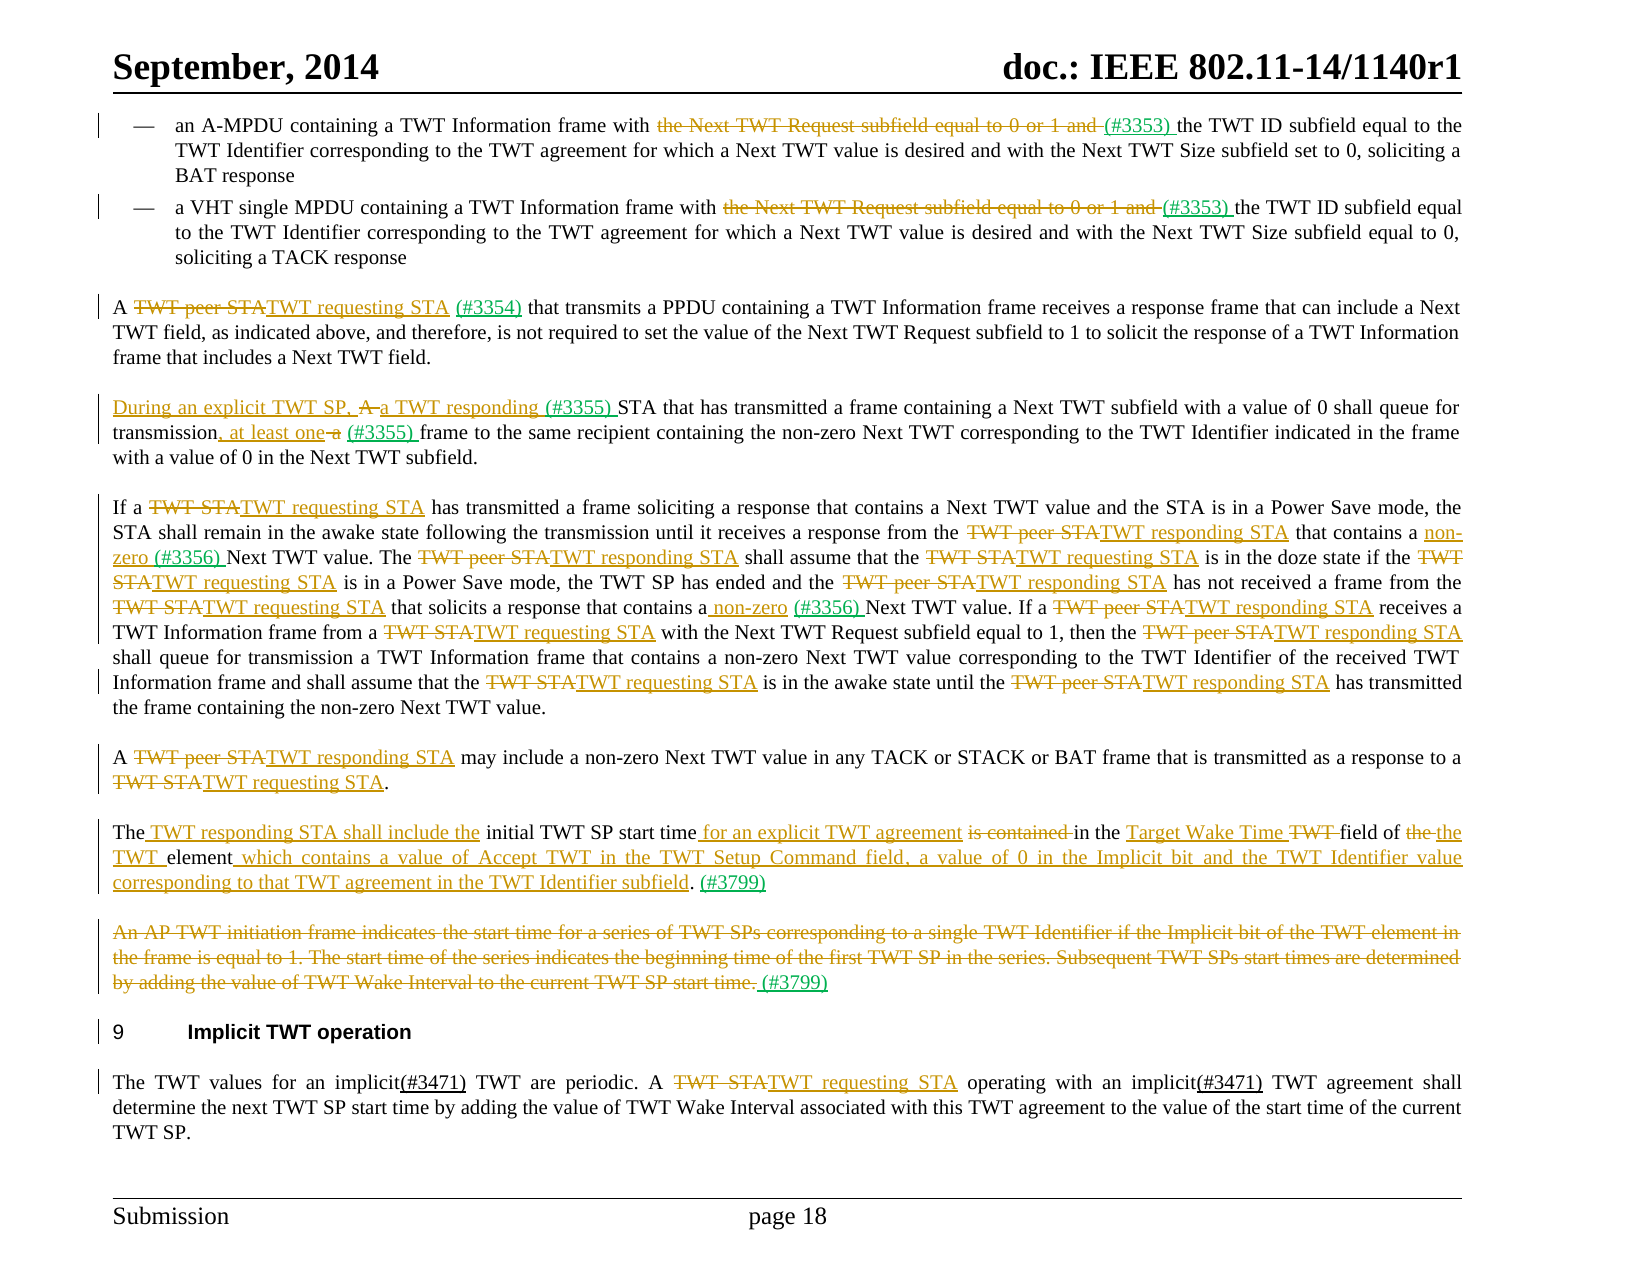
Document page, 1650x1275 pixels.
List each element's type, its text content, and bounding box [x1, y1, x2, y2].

text The initial TWT SP start time in the field of element. (#3799) [112, 819, 1462, 894]
text A may include a non-zero Next TWT value in any TACK or STACK or BAT frame that is transmitted as a response to a . [112, 744, 1462, 794]
list Implicit TWT operation [112, 1019, 1462, 1044]
text (#3799) [112, 919, 1462, 994]
text A (#3354) that transmits a PPDU containing a TWT Information frame receives a response frame that can include a Next TWT field, as indicated above, and therefore, is not required to set the value of the Next TWT Request subfield to 1 to solicit the response of a TWT Information frame that includes a Next TWT field. [112, 294, 1462, 369]
text The TWT values for an implicit(#3471) TWT are periodic. A operating with an implicit(#3471) TWT agreement shall determine the next TWT SP start time by adding the value of TWT Wake Interval associated with this TWT agreement to the value of the start time of the current TWT SP. [112, 1069, 1462, 1144]
text If a has transmitted a frame soliciting a response that contains a Next TWT value and the STA is in a Power Save mode, the STA shall remain in the awake state following the transmission until it receives a response from the that contains a (#3356) Next TWT value. The shall assume that the is in the doze state if the is in a Power Save mode, the TWT SP has ended and the has not received a frame from the that solicits a response that contains a (#3356) Next TWT value. If a receives a TWT Information frame from a with the Next TWT Request subfield equal to 1, then the shall queue for transmission a TWT Information frame that contains a non-zero Next TWT value corresponding to the TWT Identifier of the received TWT Information frame and shall assume that the is in the awake state until the has transmitted the frame containing the non-zero Next TWT value. [112, 494, 1462, 719]
text (#3355) STA that has transmitted a frame containing a Next TWT subfield with a value of 0 shall queue for transmission (#3355) frame to the same recipient containing the non-zero Next TWT corresponding to the TWT Identifier indicated in the frame with a value of 0 in the Next TWT subfield. [112, 394, 1462, 469]
list an A-MPDU containing a TWT Information frame with (#3353) the TWT ID subfield equal to the TWT Identifier corresponding to the TWT agreement for which a Next TWT value is desired and with the Next TWT Size subfield set to 0, soliciting a BAT response [133, 112, 1462, 187]
list a VHT single MPDU containing a TWT Information frame with (#3353) the TWT ID subfield equal to the TWT Identifier corresponding to the TWT agreement for which a Next TWT value is desired and with the Next TWT Size subfield equal to 0, soliciting a TACK response [133, 194, 1462, 269]
